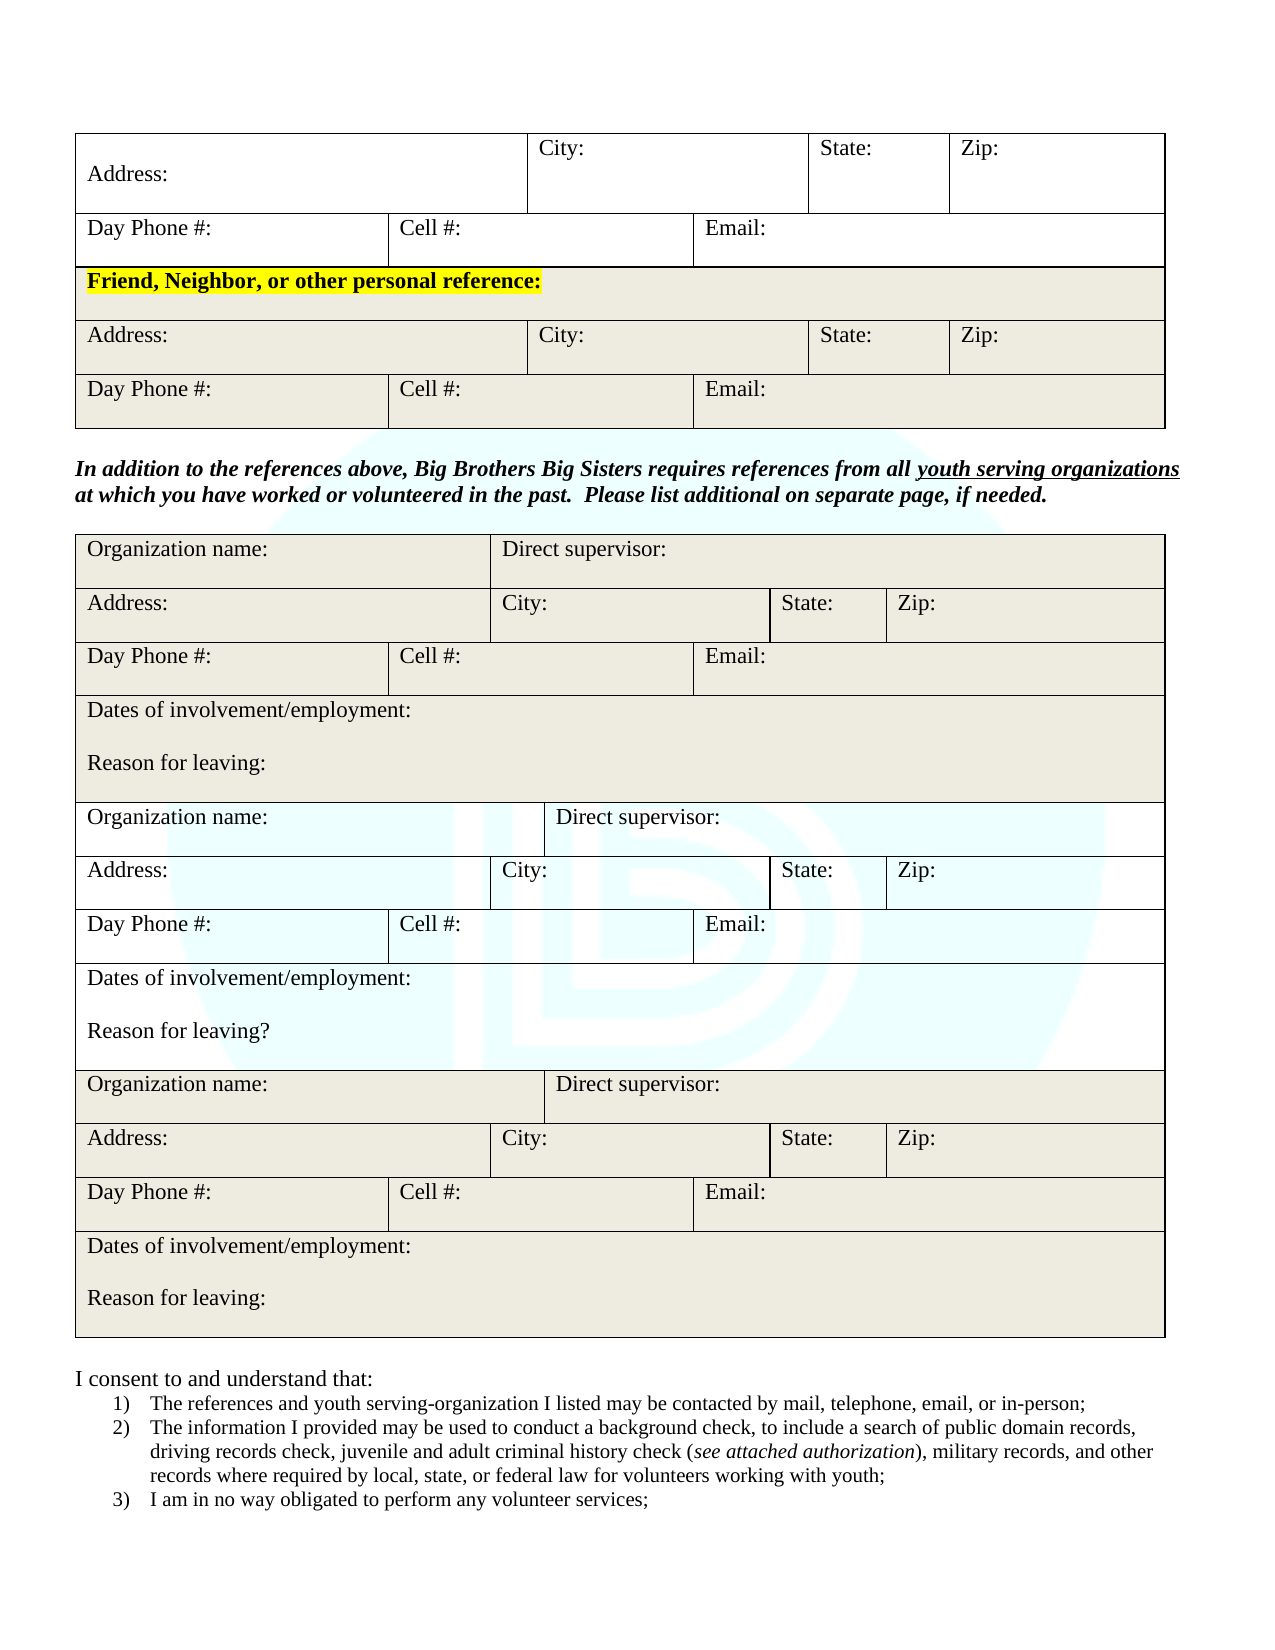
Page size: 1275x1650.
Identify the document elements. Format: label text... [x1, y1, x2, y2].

list The information I provided may be used to conduct a background check, to include a search of public domain records, driving records check, juvenile and adult criminal history check (see attached authorization), military records, and other records where required by local, state, or federal law for volunteers working with youth; [112, 1415, 1200, 1487]
table_cell Zip: [887, 1124, 1164, 1177]
table_cell Cell #: [389, 1178, 693, 1231]
list I am in no way obligated to perform any volunteer services; [112, 1487, 1200, 1511]
table_cell City: [491, 589, 769, 642]
table_cell City: [528, 134, 808, 213]
table_cell Day Phone #: [76, 1178, 388, 1231]
table_cell Address: [76, 134, 527, 213]
table_cell Friend, Neighbor, or other personal reference: [76, 268, 1164, 320]
table_cell Day Phone #: [76, 375, 388, 428]
table_cell State: [771, 857, 886, 909]
table_cell Address: [76, 1124, 490, 1177]
table_cell City: [491, 1124, 769, 1177]
table_cell City: [491, 857, 769, 909]
table_cell Day Phone #: [76, 214, 388, 266]
table_header Direct supervisor: [491, 535, 1164, 588]
table_cell Email: [694, 1178, 1164, 1231]
table_cell Cell #: [389, 910, 693, 963]
table_cell State: [809, 321, 949, 374]
list The references and youth serving-organization I listed may be contacted by mail, telephone, email, or in-person; [112, 1391, 1200, 1415]
table_cell State: [809, 134, 949, 213]
table_cell Zip: [887, 857, 1164, 909]
table_cell Direct supervisor: [545, 1071, 1164, 1123]
table_cell Direct supervisor: [545, 803, 1164, 856]
table_cell Email: [694, 214, 1164, 266]
table_cell Dates of involvement/employment: Reason for leaving: [76, 1232, 1164, 1337]
table_cell Cell #: [389, 214, 693, 266]
table_cell Email: [694, 375, 1164, 428]
table_cell Address: [76, 857, 490, 909]
table_cell Email: [694, 910, 1164, 963]
table_cell Organization name: [76, 1071, 544, 1123]
table_cell Day Phone #: [76, 910, 388, 963]
table_cell Day Phone #: [76, 643, 388, 695]
table_cell Address: [76, 589, 490, 642]
table_cell Organization name: [76, 803, 544, 856]
table_cell Dates of involvement/employment: Reason for leaving: [76, 696, 1164, 802]
table_cell Zip: [950, 321, 1164, 374]
table_cell City: [528, 321, 808, 374]
title In addition to the references above, Big Brothers Big Sisters requires references from all youth serving organizations at which you have worked or volunteered in the past. Please list additional on separate page, if needed. [75, 455, 1200, 508]
table_header Organization name: [76, 535, 490, 588]
table_cell State: [771, 1124, 886, 1177]
table_cell Cell #: [389, 375, 693, 428]
table_cell Cell #: [389, 643, 693, 695]
text I consent to and understand that: [75, 1364, 1200, 1391]
table_cell Address: [76, 321, 527, 374]
table_cell Zip: [887, 589, 1164, 642]
table_cell Email: [694, 643, 1164, 695]
table_cell Zip: [950, 134, 1164, 213]
table_cell State: [771, 589, 886, 642]
table_cell Dates of involvement/employment: Reason for leaving? [76, 964, 1164, 1069]
